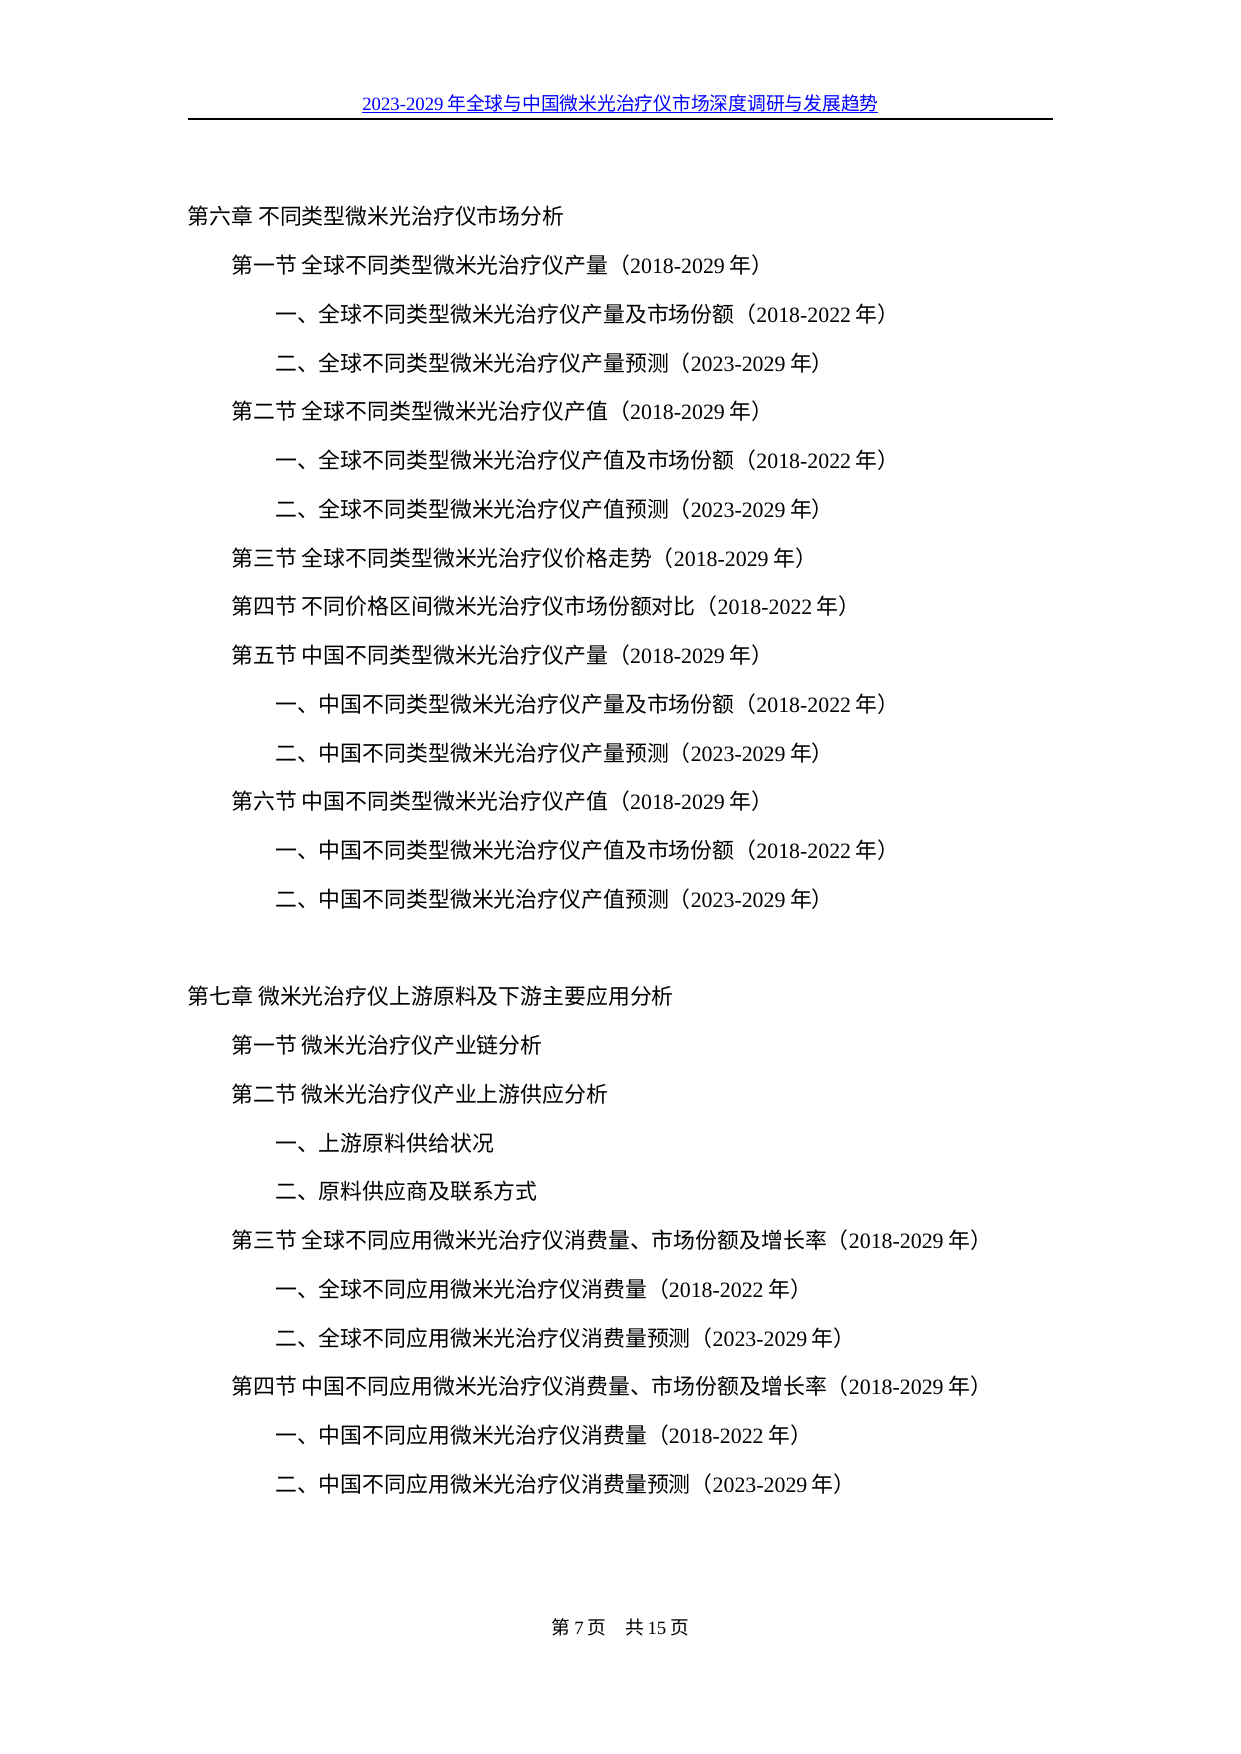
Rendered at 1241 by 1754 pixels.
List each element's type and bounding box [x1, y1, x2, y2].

text [187, 150, 1053, 1499]
